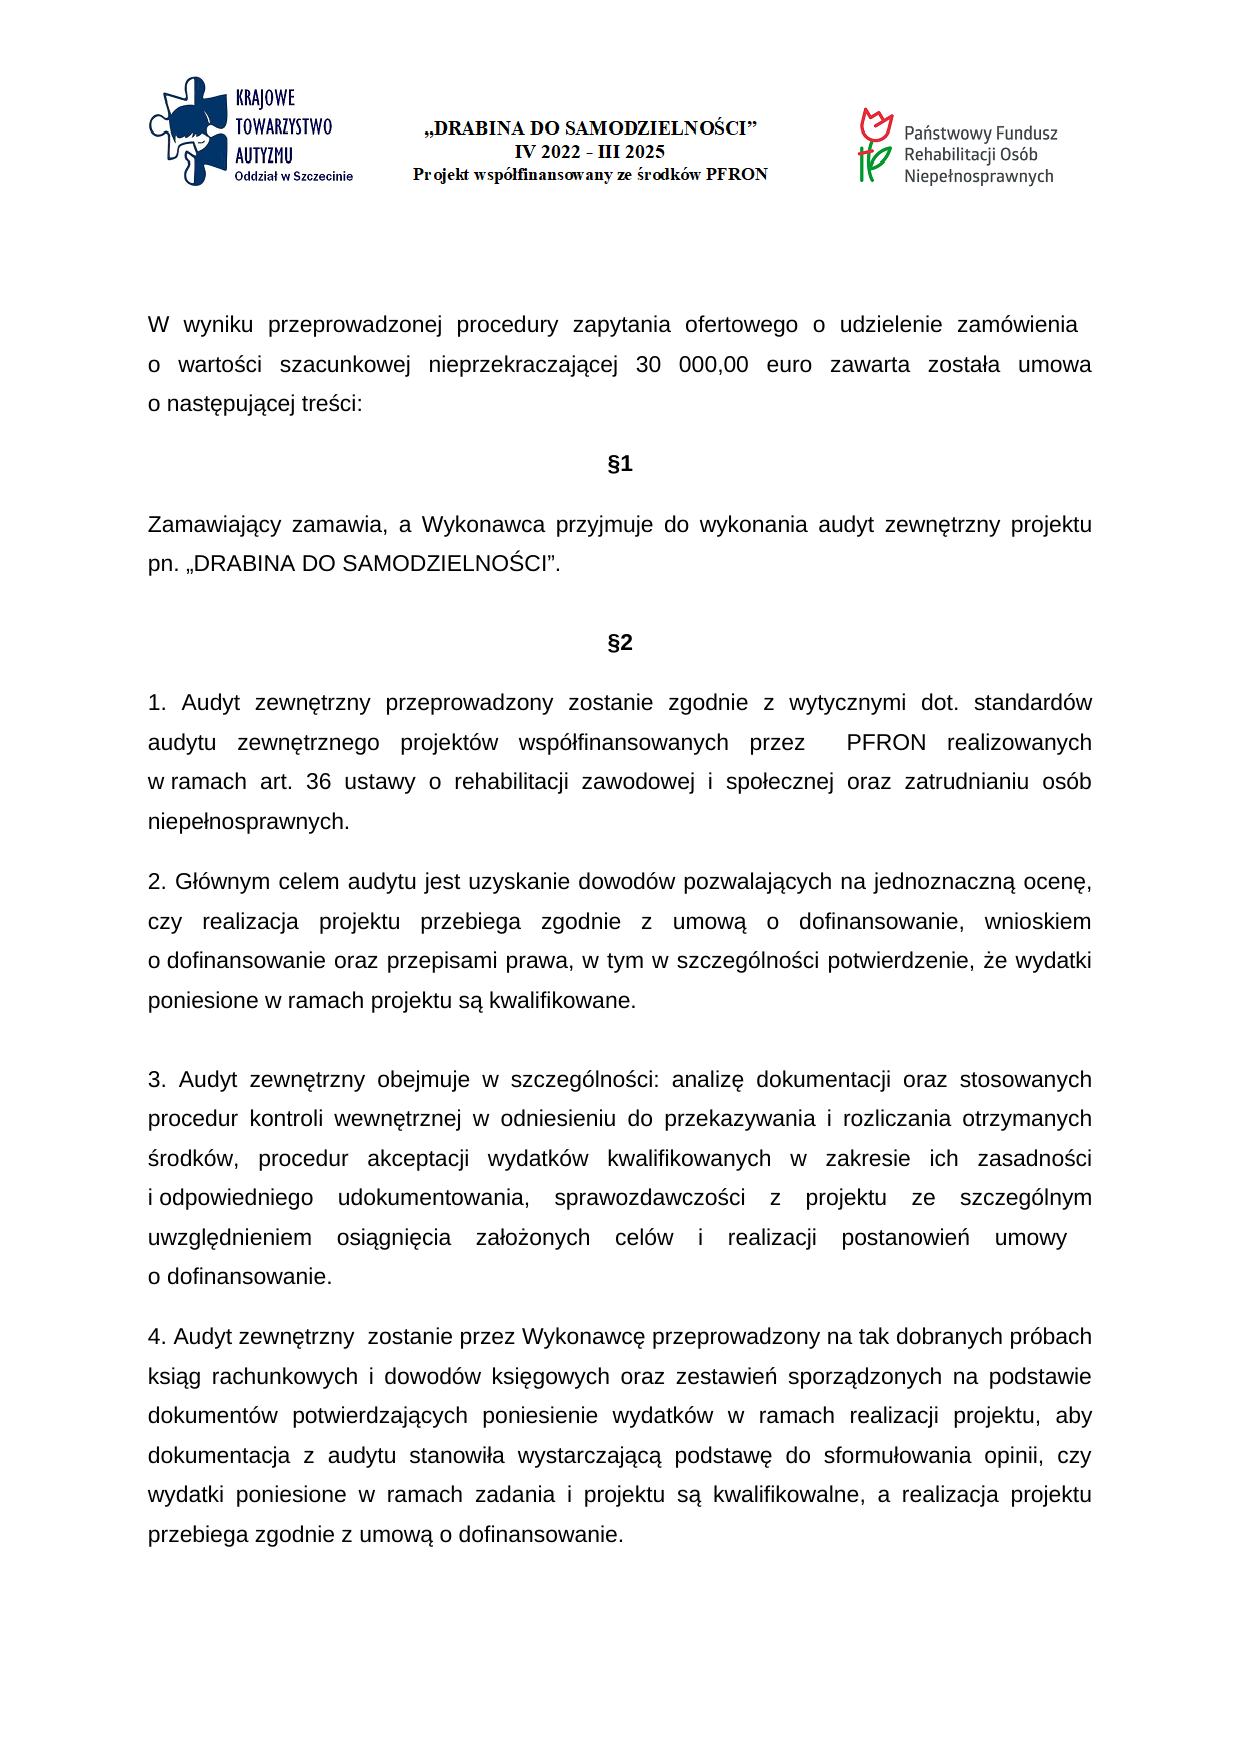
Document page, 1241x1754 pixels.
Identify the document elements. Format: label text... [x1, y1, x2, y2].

picture [147, 73, 1093, 223]
text W wyniku przeprowadzonej procedury zapytania ofertowego o udzielenie zamówienia o wartości szacunkowej nieprzekraczającej 30 000,00 euro zawarta została umowa o następującej treści: [148, 311, 1093, 416]
text §1 [148, 450, 1093, 477]
text 1. Audyt zewnętrzny przeprowadzony zostanie zgodnie z wytycznymi dot. standardów audytu zewnętrznego projektów współfinansowanych przez PFRON realizowanych w ramach art. 36 ustawy o rehabilitacji zawodowej i społecznej oraz zatrudnianiu osób niepełnosprawnych. [148, 689, 1093, 834]
text 3. Audyt zewnętrzny obejmuje w szczególności: analizę dokumentacji oraz stosowanych procedur kontroli wewnętrznej w odniesieniu do przekazywania i rozliczania otrzymanych środków, procedur akceptacji wydatków kwalifikowanych w zakresie ich zasadności i odpowiedniego udokumentowania, sprawozdawczości z projektu ze szczególnym uwzględnieniem osiągnięcia założonych celów i realizacji postanowień umowy o dofinansowanie. [148, 1066, 1093, 1289]
text §2 [148, 629, 1093, 655]
text Zamawiający zamawia, a Wykonawca przyjmuje do wykonania audyt zewnętrzny projektu pn. „DRABINA DO SAMODZIELNOŚCI”. [148, 511, 1093, 576]
text 2. Głównym celem audytu jest uzyskanie dowodów pozwalających na jednoznaczną ocenę, czy realizacja projektu przebiega zgodnie z umową o dofinansowanie, wnioskiem o dofinansowanie oraz przepisami prawa, w tym w szczególności potwierdzenie, że wydatki poniesione w ramach projektu są kwalifikowane. [148, 868, 1093, 1013]
text 4. Audyt zewnętrzny zostanie przez Wykonawcę przeprowadzony na tak dobranych próbach ksiąg rachunkowych i dowodów księgowych oraz zestawień sporządzonych na podstawie dokumentów potwierdzających poniesienie wydatków w ramach realizacji projektu, aby dokumentacja z audytu stanowiła wystarczającą podstawę do sformułowania opinii, czy wydatki poniesione w ramach zadania i projektu są kwalifikowalne, a realizacja projektu przebiega zgodnie z umową o dofinansowanie. [148, 1323, 1093, 1547]
